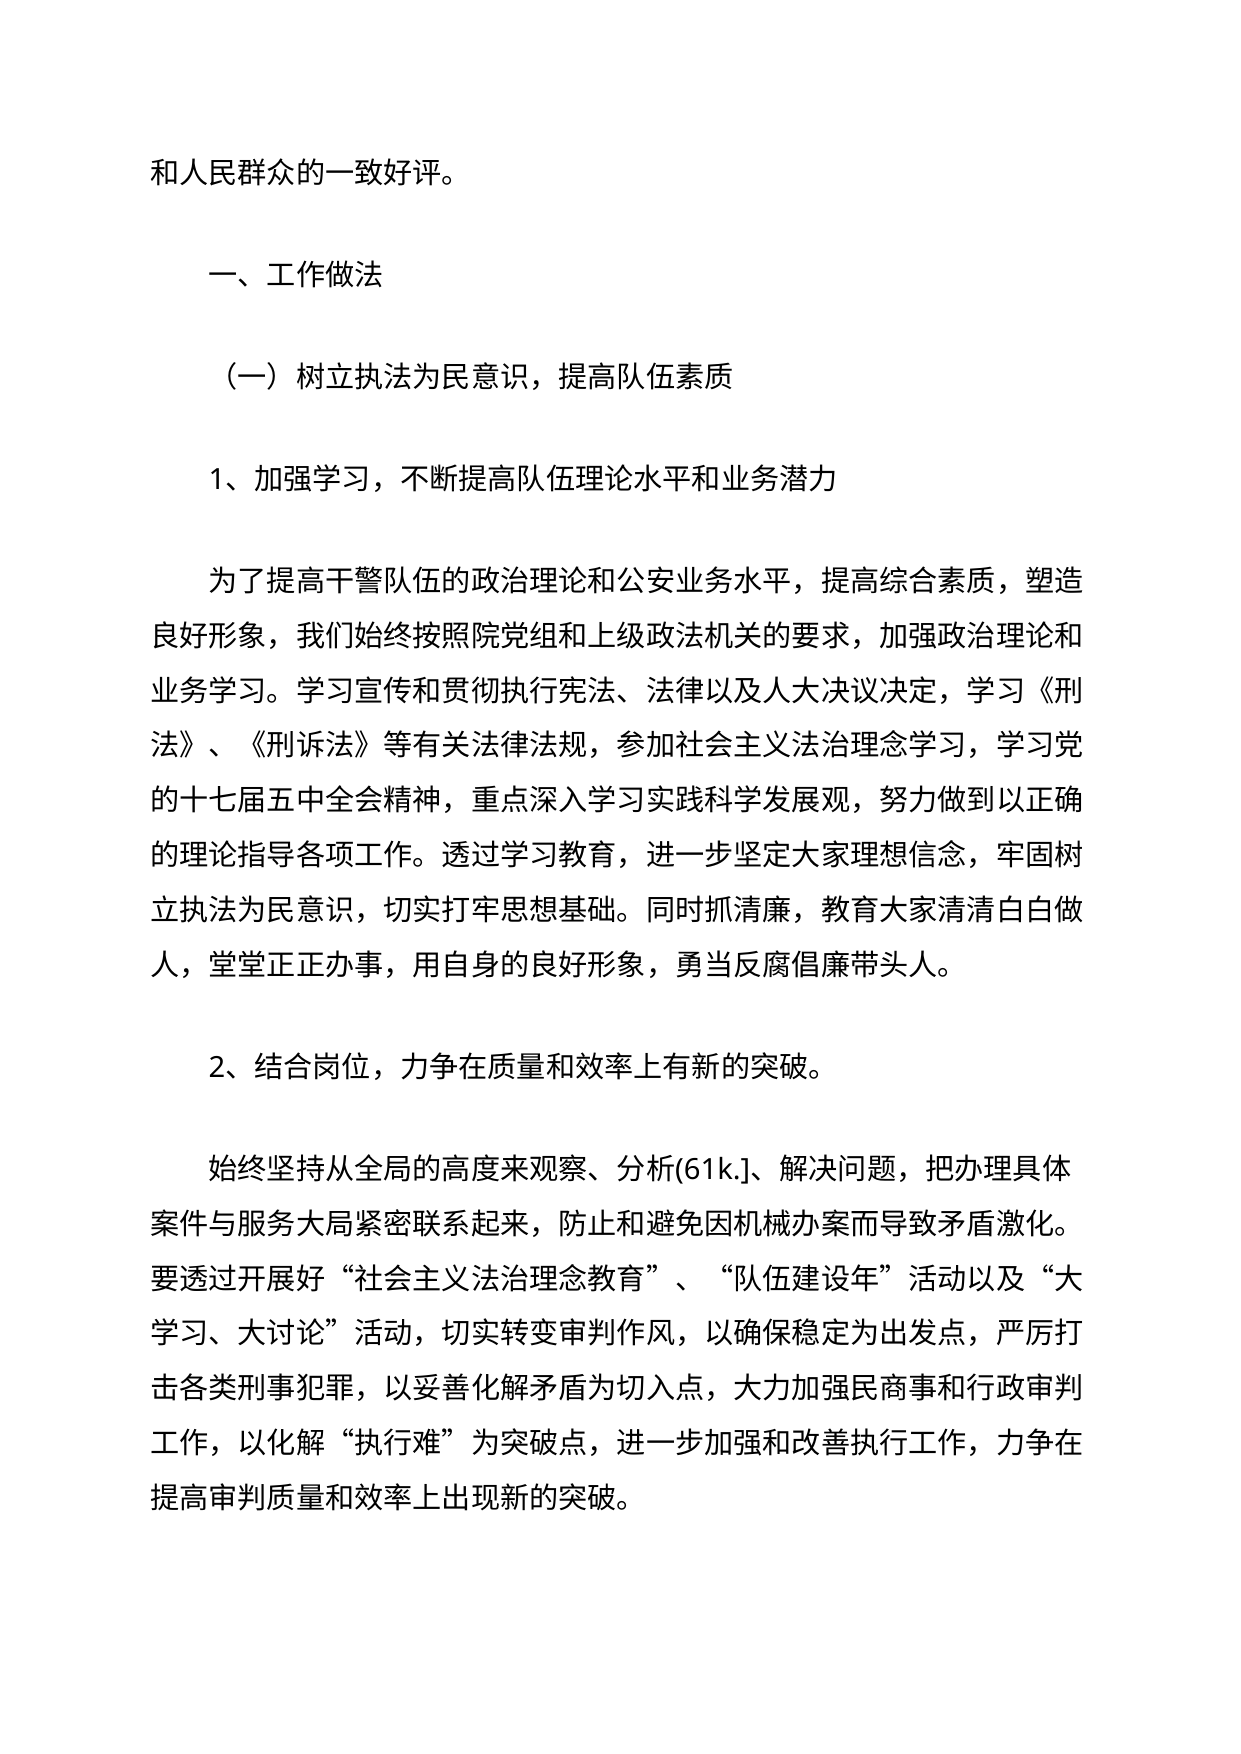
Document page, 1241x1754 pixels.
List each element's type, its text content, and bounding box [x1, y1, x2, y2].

text 1、加强学习，不断提高队伍理论水平和业务潜力 [150, 455, 1090, 498]
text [150, 150, 1090, 192]
text 一、工作做法 [150, 252, 1090, 294]
text 2、结合岗位，力争在质量和效率上有新的突破。 [150, 1043, 1090, 1086]
text （一）树立执法为民意识，提高队伍素质 [150, 353, 1090, 396]
text 为了提高干警队伍的政治理论和公安业务水平，提高综合素质，塑造良好形象，我们始终按照院党组和上级政法机关的要求，加强政治理论和业务学习。学习宣传和贯彻执行宪法、法律以及人大决议决定，学习《刑法》、《刑诉法》等有关法律法规，参加社会主义法治理念学习，学习党的十七届五中全会精神，重点深入学习实践科学发展观，努力做到以正确的理论指导各项工作。透过学习教育，进一步坚定大家理想信念，牢固树立执法为民意识，切实打牢思想基础。同时抓清廉，教育大家清清白白做人，堂堂正正办事，用自身的良好形象，勇当反腐倡廉带头人。 [150, 557, 1090, 984]
text 始终坚持从全局的高度来观察、分析(61k.]、解决问题，把办理具体案件与服务大局紧密联系起来，防止和避免因机械办案而导致矛盾激化。要透过开展好“社会主义法治理念教育”、“队伍建设年”活动以及“大学习、大讨论”活动，切实转变审判作风，以确保稳定为出发点，严厉打击各类刑事犯罪，以妥善化解矛盾为切入点，大力加强民商事和行政审判工作，以化解“执行难”为突破点，进一步加强和改善执行工作，力争在提高审判质量和效率上出现新的突破。 [150, 1145, 1090, 1517]
